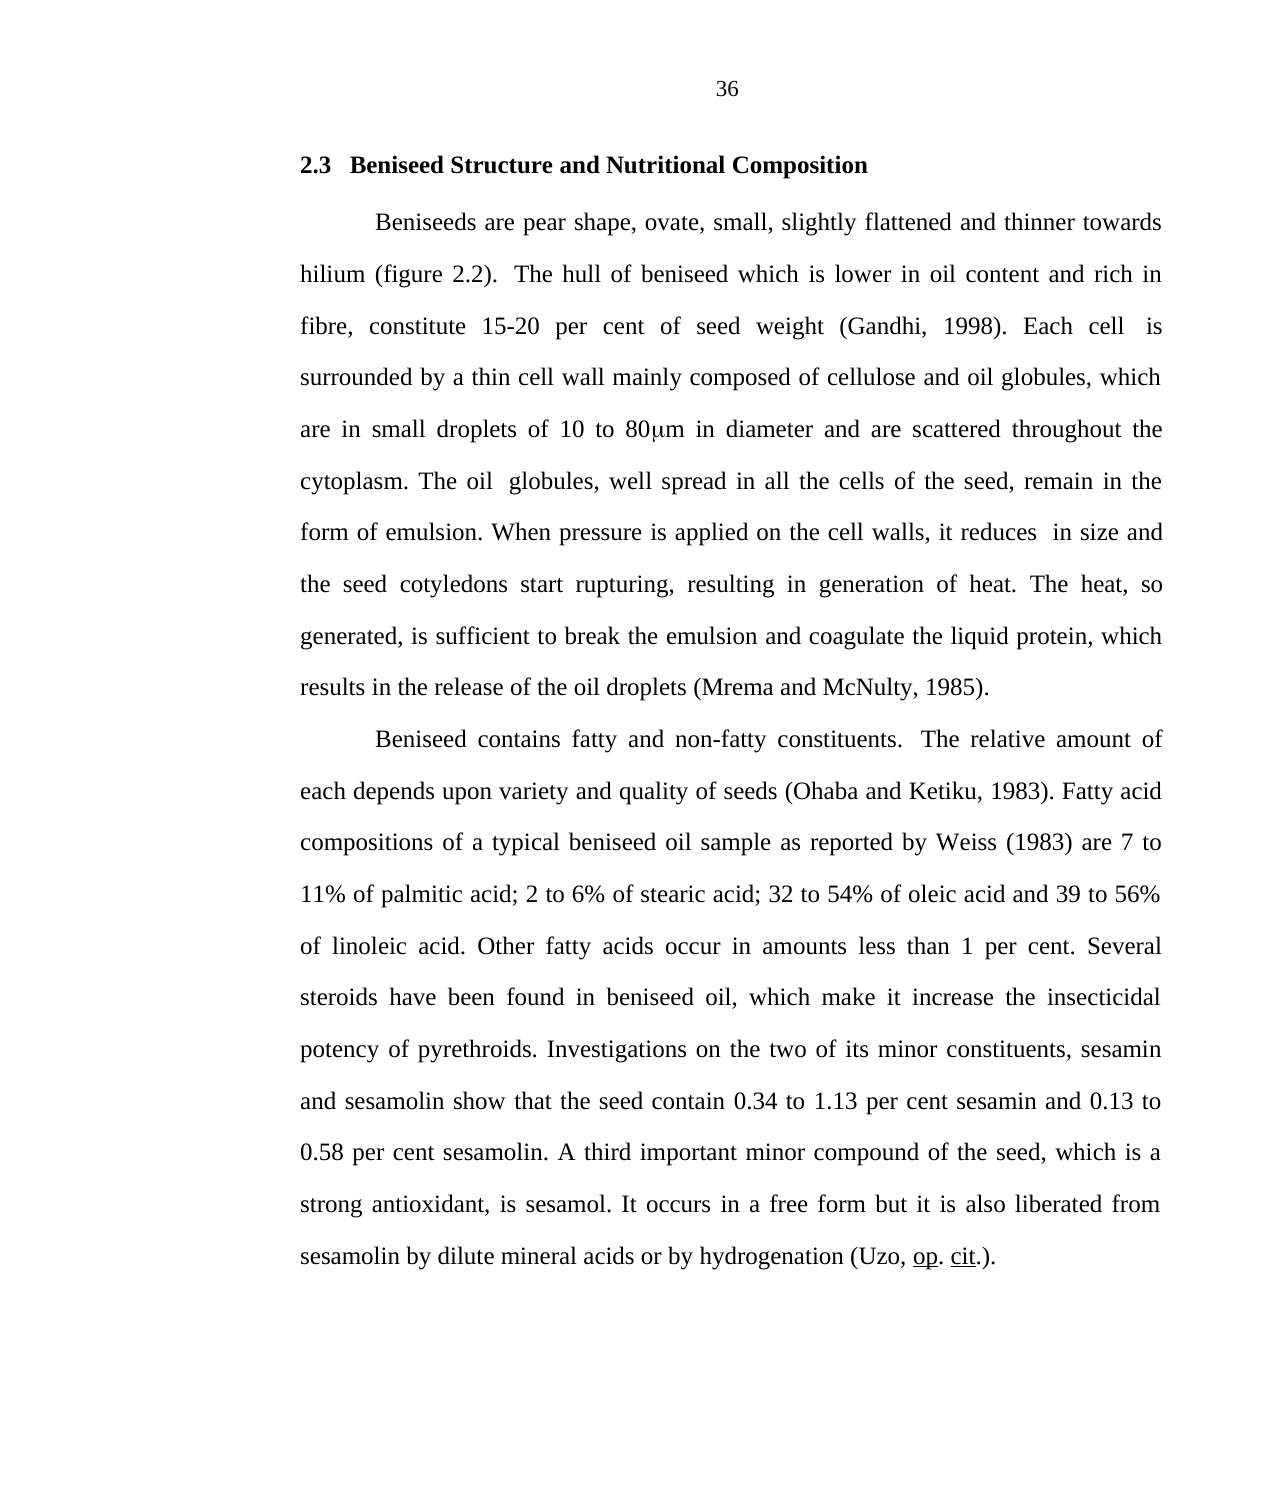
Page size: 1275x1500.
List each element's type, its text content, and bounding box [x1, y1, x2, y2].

text Beniseed contains fatty and non-fatty constituents. The relative amount of each depends upon variety and quality of seeds (Ohaba and Ketiku, 1983). Fatty acid compositions of a typical beniseed oil sample as reported by Weiss (1983) are 7 to 11% of palmitic acid; 2 to 6% of stearic acid; 32 to 54% of oleic acid and 39 to 56% of linoleic acid. Other fatty acids occur in amounts less than 1 per cent. Several steroids have been found in beniseed oil, which make it increase the insecticidal potency of pyrethroids. Investigations on the two of its minor constituents, sesamin and sesamolin show that the seed contain 0.34 to 1.13 per cent sesamin and 0.13 to [300, 724, 1163, 1114]
subtitle 2.3 Beniseed Structure and Nutritional Composition [300, 150, 1275, 179]
text 0.58 per cent sesamolin. A third important minor compound of the seed, which is a strong antioxidant, is sesamol. It occurs in a free form but it is also liberated from sesamolin by dilute mineral acids or by hydrogenation (Uzo, op. cit.). [300, 1137, 1162, 1269]
text Beniseeds are pear shape, ovate, small, slightly flattened and thinner towards hilium (figure 2.2). The hull of beniseed which is lower in oil content and rich in fibre, constitute 15-20 per cent of seed weight (Gandhi, 1998). Each cell is surrounded by a thin cell wall mainly composed of cellulose and oil globules, which are in small droplets of 10 to 80m in diameter and are scattered throughout the cytoplasm. The oil globules, well spread in all the cells of the seed, remain in the form of emulsion. When pressure is applied on the cell walls, it reduces in size and the seed cotyledons start rupturing, resulting in generation of heat. The heat, so generated, is sufficient to break the emulsion and coagulate the liquid protein, which results in the release of the oil droplets (Mrema and McNulty, 1985). [300, 207, 1163, 701]
